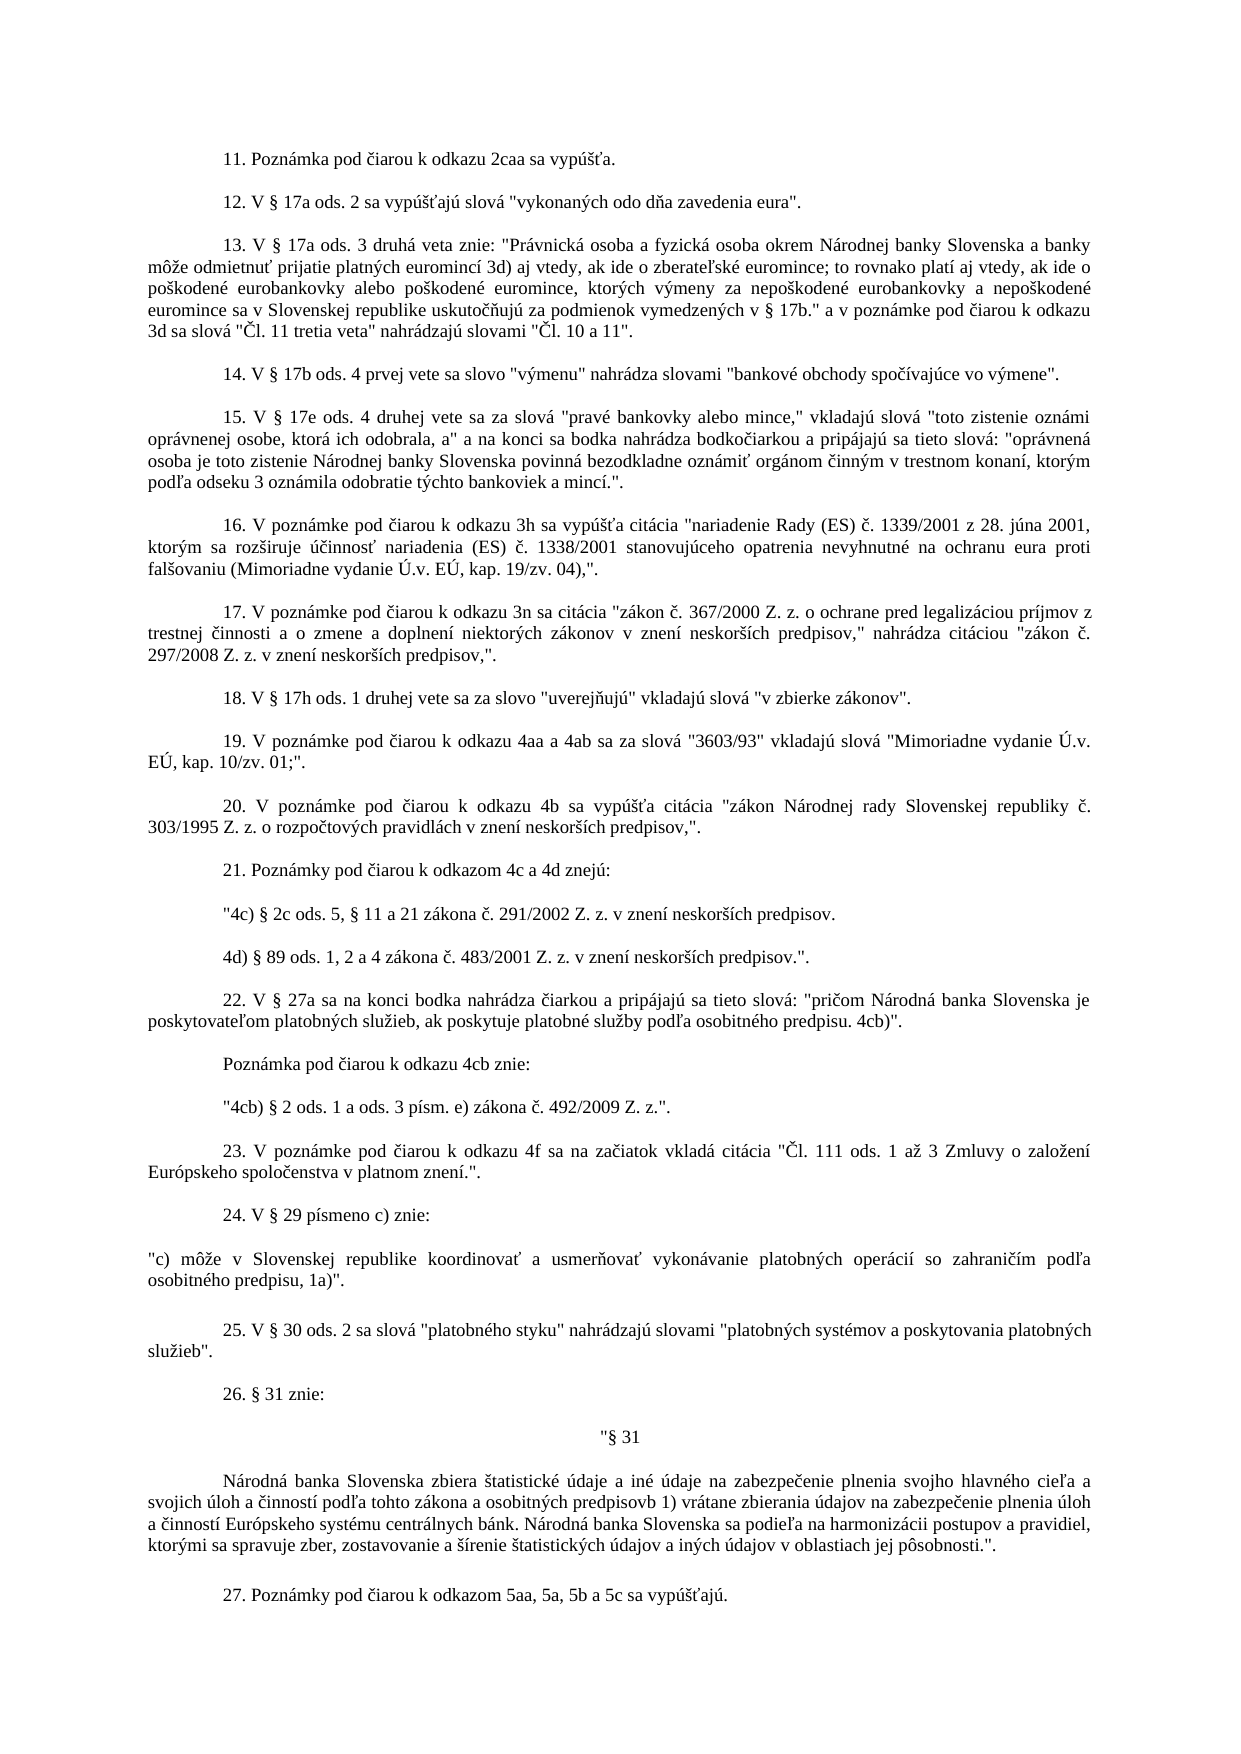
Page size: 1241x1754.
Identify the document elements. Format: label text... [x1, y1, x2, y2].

text "§ 31 [148, 1426, 1092, 1448]
text 4d) § 89 ods. 1, 2 a 4 zákona č. 483/2001 Z. z. v znení neskorších predpisov.". [148, 946, 1092, 967]
text 23. V poznámke pod čiarou k odkazu 4f sa na začiatok vkladá citácia "Čl. 111 ods. 1 až 3 Zmluvy o založení Európskeho spoločenstva v platnom znení.". [148, 1139, 1092, 1183]
text 21. Poznámky pod čiarou k odkazom 4c a 4d znejú: [148, 859, 1092, 881]
text 19. V poznámke pod čiarou k odkazu 4aa a 4ab sa za slová "3603/93" vkladajú slová "Mimoriadne vydanie Ú.v. EÚ, kap. 10/zv. 01;". [148, 730, 1092, 773]
text 16. V poznámke pod čiarou k odkazu 3h sa vypúšťa citácia "nariadenie Rady (ES) č. 1339/2001 z 28. júna 2001, ktorým sa rozširuje účinnosť nariadenia (ES) č. 1338/2001 stanovujúceho opatrenia nevyhnutné na ochranu eura proti falšovaniu (Mimoriadne vydanie Ú.v. EÚ, kap. 19/zv. 04),". [148, 514, 1092, 579]
text Poznámka pod čiarou k odkazu 4cb znie: [148, 1053, 1092, 1075]
text 17. V poznámke pod čiarou k odkazu 3n sa citácia "zákon č. 367/2000 Z. z. o ochrane pred legalizáciou príjmov z trestnej činnosti a o zmene a doplnení niektorých zákonov v znení neskorších predpisov," nahrádza citáciou "zákon č. 297/2008 Z. z. v znení neskorších predpisov,". [148, 601, 1092, 665]
text 25. V § 30 ods. 2 sa slová "platobného styku" nahrádzajú slovami "platobných systémov a poskytovania platobných služieb". [148, 1318, 1092, 1362]
text 27. Poznámky pod čiarou k odkazom 5aa, 5a, 5b a 5c sa vypúšťajú. [148, 1584, 1092, 1605]
text "4c) § 2c ods. 5, § 11 a 21 zákona č. 291/2002 Z. z. v znení neskorších predpisov. [148, 902, 1092, 924]
text 24. V § 29 písmeno c) znie: [148, 1204, 1092, 1226]
text 13. V § 17a ods. 3 druhá veta znie: "Právnická osoba a fyzická osoba okrem Národnej banky Slovenska a banky môže odmietnuť prijatie platných euromincí 3d) aj vtedy, ak ide o zberateľské euromince; to rovnako platí aj vtedy, ak ide o poškodené eurobankovky alebo poškodené euromince, ktorých výmeny za nepoškodené eurobankovky a nepoškodené euromince sa v Slovenskej republike uskutočňujú za podmienok vymedzených v § 17b." a v poznámke pod čiarou k odkazu 3d sa slová "Čl. 11 tretia veta" nahrádzajú slovami "Čl. 10 a 11". [148, 234, 1092, 342]
text "c) môže v Slovenskej republike koordinovať a usmerňovať vykonávanie platobných operácií so zahraničím podľa osobitného predpisu, 1a)". [148, 1247, 1092, 1291]
text 12. V § 17a ods. 2 sa vypúšťajú slová "vykonaných odo dňa zavedenia eura". [148, 191, 1092, 212]
text 15. V § 17e ods. 4 druhej vete sa za slová "pravé bankovky alebo mince," vkladajú slová "toto zistenie oznámi oprávnenej osobe, ktorá ich odobrala, a" a na konci sa bodka nahrádza bodkočiarkou a pripájajú sa tieto slová: "oprávnená osoba je toto zistenie Národnej banky Slovenska povinná bezodkladne oznámiť orgánom činným v trestnom konaní, ktorým podľa odseku 3 oznámila odobratie týchto bankoviek a mincí.". [148, 406, 1092, 493]
text 26. § 31 znie: [148, 1383, 1092, 1405]
text Národná banka Slovenska zbiera štatistické údaje a iné údaje na zabezpečenie plnenia svojho hlavného cieľa a svojich úloh a činností podľa tohto zákona a osobitných predpisovb 1) vrátane zbierania údajov na zabezpečenie plnenia úloh a činností Európskeho systému centrálnych bánk. Národná banka Slovenska sa podieľa na harmonizácii postupov a pravidiel, ktorými sa spravuje zber, zostavovanie a šírenie štatistických údajov a iných údajov v oblastiach jej pôsobnosti.". [148, 1469, 1092, 1556]
text 11. Poznámka pod čiarou k odkazu 2caa sa vypúšťa. [148, 148, 1092, 169]
text 14. V § 17b ods. 4 prvej vete sa slovo "výmenu" nahrádza slovami "bankové obchody spočívajúce vo výmene". [148, 363, 1092, 385]
text 22. V § 27a sa na konci bodka nahrádza čiarkou a pripájajú sa tieto slová: "pričom Národná banka Slovenska je poskytovateľom platobných služieb, ak poskytuje platobné služby podľa osobitného predpisu. 4cb)". [148, 989, 1092, 1032]
text 18. V § 17h ods. 1 druhej vete sa za slovo "uverejňujú" vkladajú slová "v zbierke zákonov". [148, 687, 1092, 708]
text 20. V poznámke pod čiarou k odkazu 4b sa vypúšťa citácia "zákon Národnej rady Slovenskej republiky č. 303/1995 Z. z. o rozpočtových pravidlách v znení neskorších predpisov,". [148, 794, 1092, 838]
text "4cb) § 2 ods. 1 a ods. 3 písm. e) zákona č. 492/2009 Z. z.". [148, 1096, 1092, 1118]
